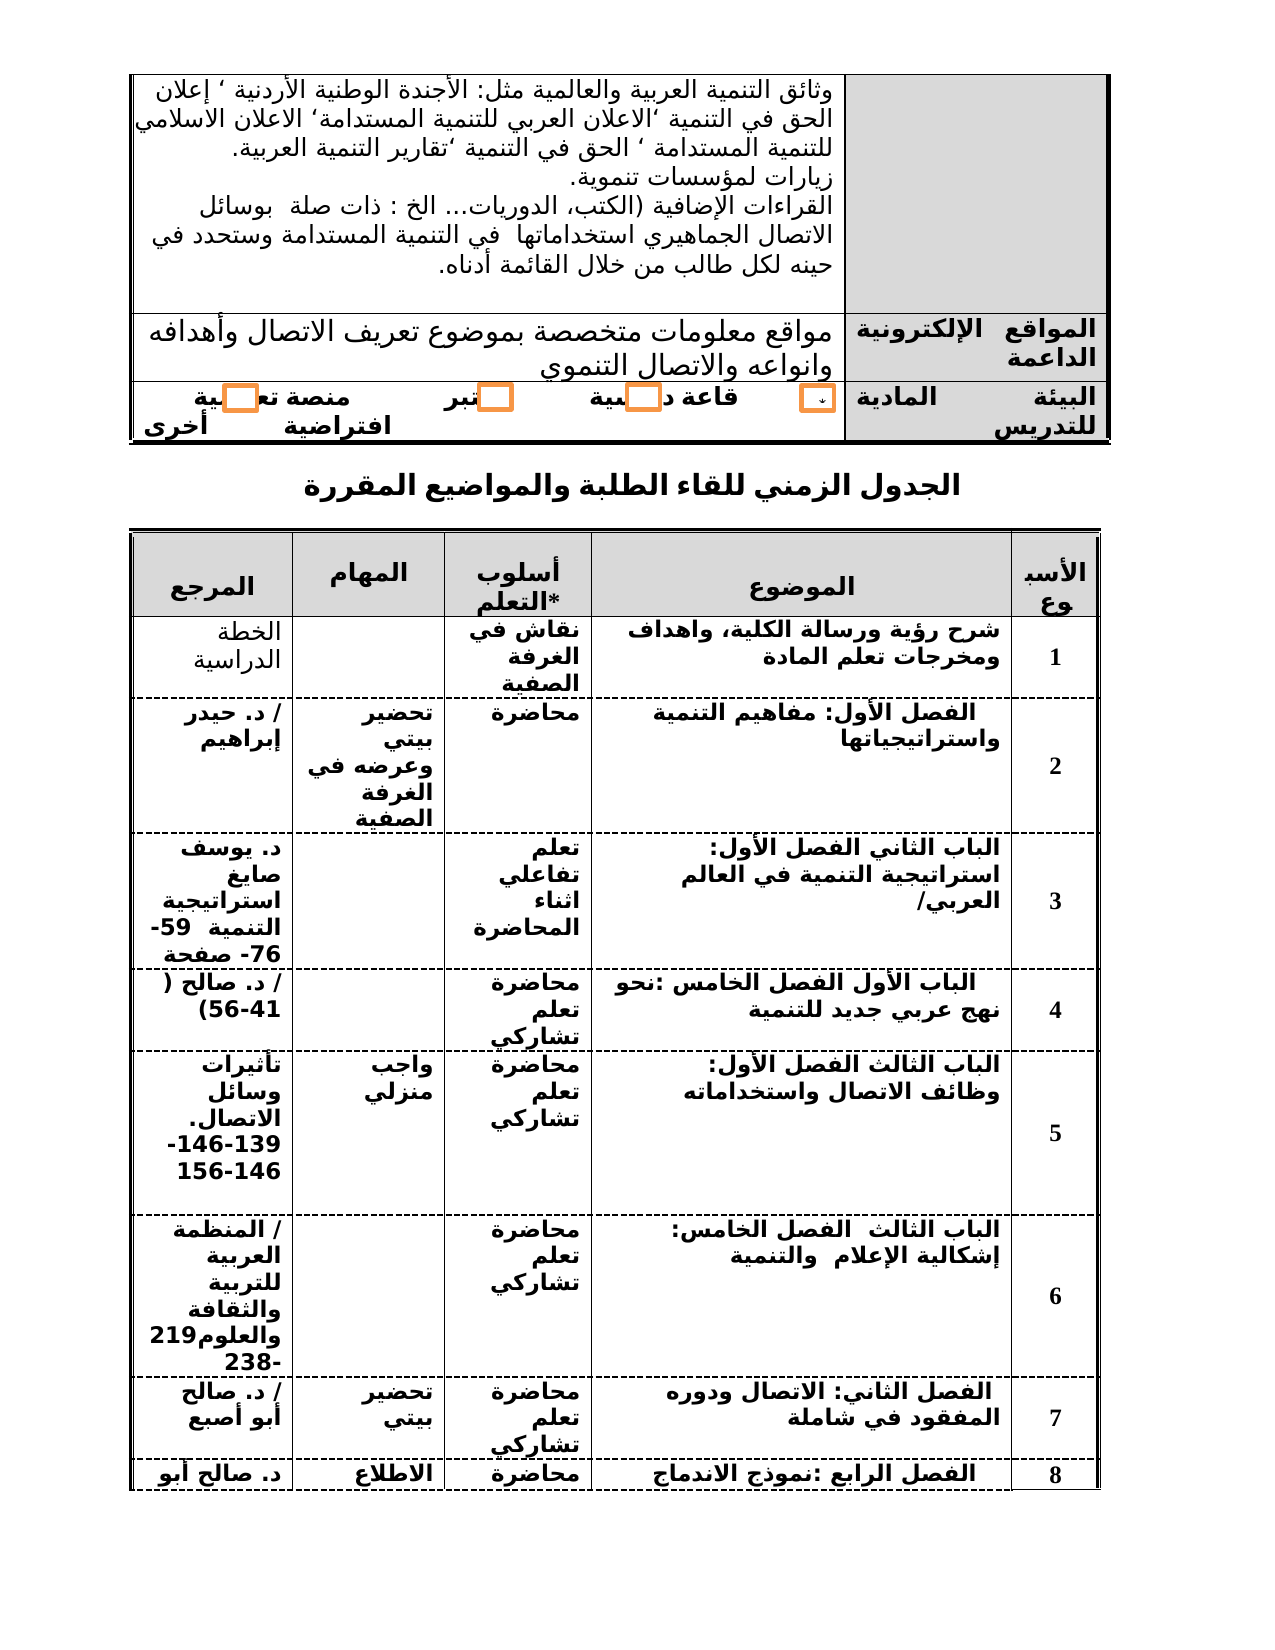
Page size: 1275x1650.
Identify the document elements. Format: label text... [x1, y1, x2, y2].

table_cell محاضرة تعلم تشاركي [445, 1214, 591, 1376]
table_cell [293, 617, 444, 697]
table_cell محاضرة تعلم تشاركي [445, 968, 591, 1049]
table_cell الفصل الأول: مفاهيم التنمية واستراتيجياتها [592, 697, 1011, 832]
table_cell 5 [1012, 1050, 1096, 1214]
table_cell تحضير بيتي [293, 1376, 444, 1458]
text الجدول الزمني للقاء الطلبة والمواضيع المقررة [177, 468, 1087, 502]
table_cell / د. صالح (41-56) [134, 968, 292, 1049]
table_header المرجع [131, 531, 293, 616]
table_cell [293, 968, 444, 1049]
table_cell [293, 832, 444, 967]
table_cell تحضير بيتي وعرضه في الغرفة الصفية [293, 697, 444, 832]
table_cell المواقع الإلكترونية الداعمة [846, 314, 1106, 381]
table_cell قاعة دراسية مختبر منصة تعليمية افتراضية أخرى [132, 382, 844, 440]
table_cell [592, 1458, 1011, 1489]
table_cell د. يوسف صايغ استراتيجية التنمية 59-76- صفحة [134, 832, 292, 967]
table_cell شرح رؤية ورسالة الكلية، واهداف ومخرجات تعلم المادة [592, 617, 1011, 697]
table_cell الباب الثاني الفصل الأول: استراتيجية التنمية في العالم العربي/ [592, 832, 1011, 967]
table_header الموضوع [592, 533, 1011, 616]
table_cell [846, 75, 1106, 313]
table_cell 8 [1012, 1458, 1099, 1489]
table_cell 4 [1012, 968, 1096, 1049]
table_cell محاضرة تعلم تشاركي [445, 1050, 591, 1214]
table_cell محاضرة تعلم تشاركي [445, 1458, 591, 1489]
table_cell البيئة المادية للتدريس [846, 382, 1108, 440]
table_cell 2 [1012, 697, 1096, 832]
table_cell نقاش في الغرفة الصفية [445, 617, 591, 697]
table_cell / د. صالح أبو أصبع [134, 1376, 292, 1458]
table_cell 6 [1012, 1214, 1096, 1376]
table_cell 3 [1012, 832, 1096, 967]
table_cell واجب منزلي [293, 1050, 444, 1214]
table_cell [293, 1458, 444, 1489]
table_cell الباب الأول الفصل الخامس :نحو نهج عربي جديد للتنمية [592, 968, 1011, 1049]
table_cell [134, 1458, 292, 1489]
table_cell الباب الثالث الفصل الأول: وظائف الاتصال واستخداماته [592, 1050, 1011, 1214]
table_cell 1 [1012, 617, 1096, 697]
table_cell مواقع معلومات متخصصة بموضوع تعريف الاتصال وأهدافه وانواعه والاتصال التنموي [134, 314, 844, 381]
table_header المهام [293, 533, 444, 616]
table_cell تعلم تفاعلي اثناء المحاضرة [445, 832, 591, 967]
table_cell الباب الثالث الفصل الخامس: إشكالية الإعلام والتنمية [592, 1214, 1011, 1376]
table_cell / د. حيدر إبراهيم [134, 697, 292, 832]
table_cell [293, 1214, 444, 1376]
table_header الأسبوع [1012, 533, 1099, 616]
table_cell محاضرة تعلم تشاركي [445, 1376, 591, 1458]
table_cell محاضرة [445, 697, 591, 832]
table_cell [134, 75, 844, 313]
table_cell 7 [1012, 1376, 1096, 1458]
table_cell تأثيرات وسائل الاتصال. 139-146- 156-146 [134, 1050, 292, 1214]
table_cell الفصل الثاني: الاتصال ودوره المفقود في شاملة [592, 1376, 1011, 1458]
table_cell / المنظمة العربية للتربية والثقافة والعلوم219 -238 [134, 1214, 292, 1376]
table_cell الخطة الدراسية [134, 617, 292, 697]
table_header أسلوب التعلم* [445, 533, 591, 616]
